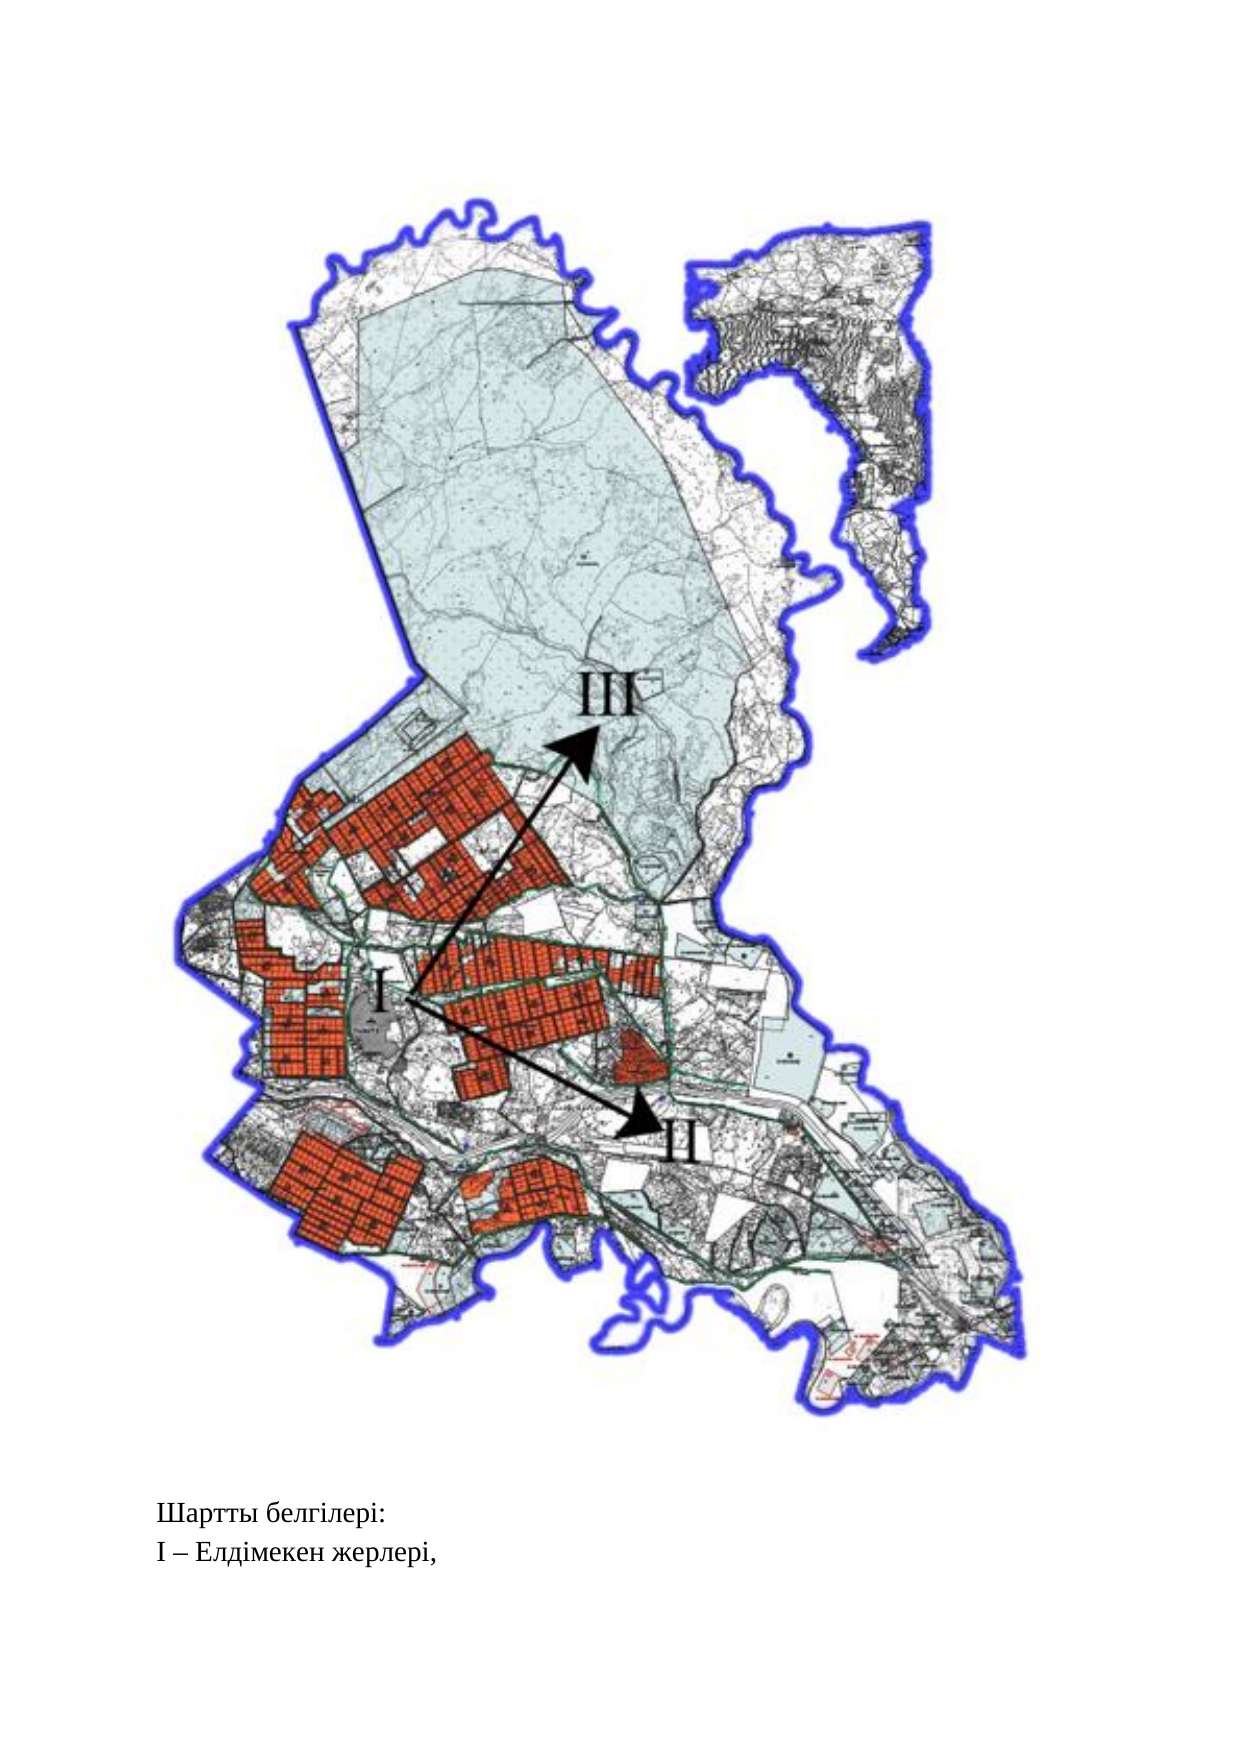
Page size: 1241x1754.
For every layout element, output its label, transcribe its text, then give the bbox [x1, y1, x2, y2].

text Шартты белгілері: [112, 1496, 1128, 1529]
picture [112, 150, 1217, 1432]
text I – Елдімекен жерлері, [112, 1534, 1128, 1568]
